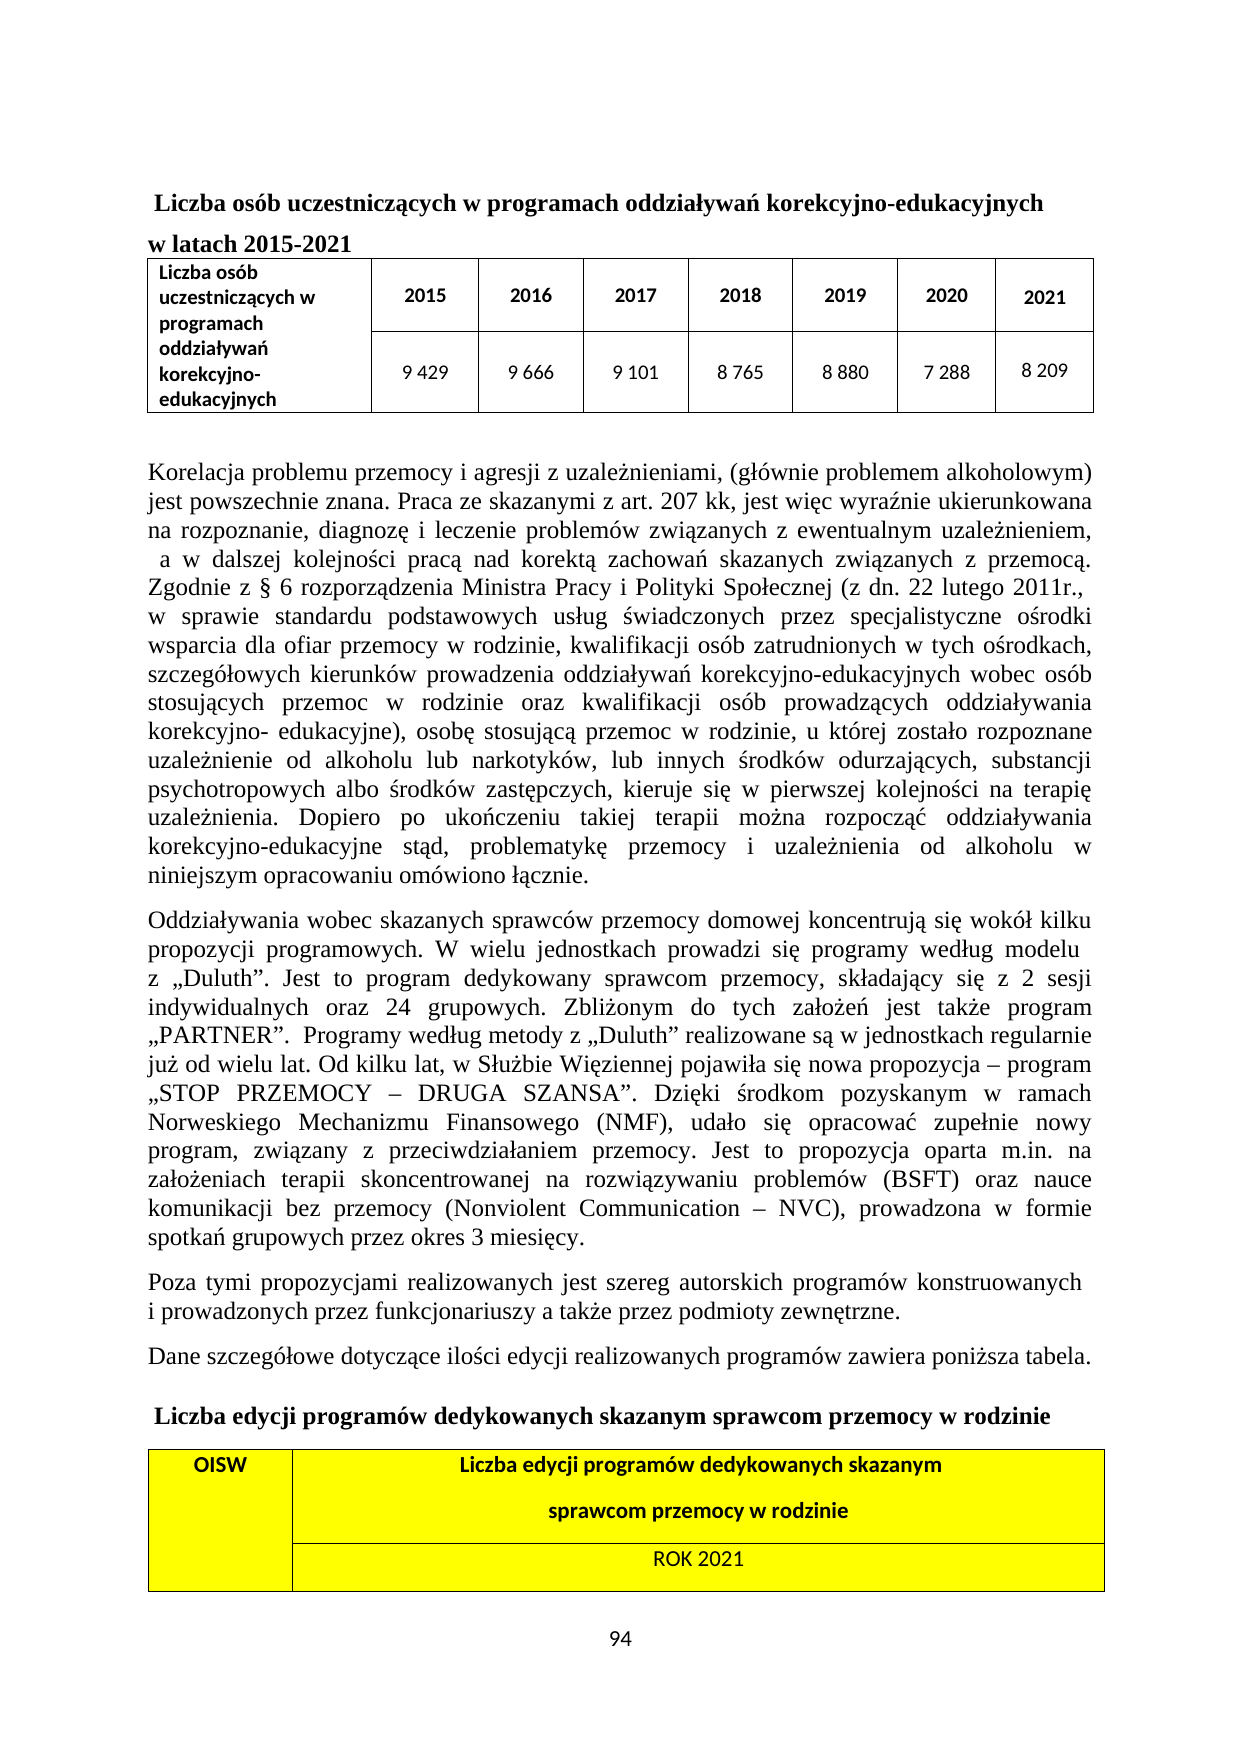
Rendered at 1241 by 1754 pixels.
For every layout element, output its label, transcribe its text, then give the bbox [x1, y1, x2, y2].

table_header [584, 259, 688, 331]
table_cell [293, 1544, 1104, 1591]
text Liczba edycji programów dedykowanych skazanym sprawcom przemocy w rodzinie [148, 1401, 1093, 1430]
text Poza tymi propozycjami realizowanych jest szereg autorskich programów konstruowanych i prowadzonych przez funkcjonariuszy a także przez podmioty zewnętrzne. [148, 1267, 1093, 1324]
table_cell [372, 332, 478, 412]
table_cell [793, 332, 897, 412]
text Dane szczegółowe dotyczące ilości edycji realizowanych programów zawiera poniższa tabela. [148, 1341, 1093, 1370]
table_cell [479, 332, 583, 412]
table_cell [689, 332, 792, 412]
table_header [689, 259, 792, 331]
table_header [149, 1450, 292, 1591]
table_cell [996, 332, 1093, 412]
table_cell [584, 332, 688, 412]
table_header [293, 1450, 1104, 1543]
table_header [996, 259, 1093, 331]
text Oddziaływania wobec skazanych sprawców przemocy domowej koncentrują się wokół kilku propozycji programowych. W wielu jednostkach prowadzi się programy według modelu z „Duluth”. Jest to program dedykowany sprawcom przemocy, składający się z 2 sesji indywidualnych oraz 24 grupowych. Zbliżonym do tych założeń jest także program „PARTNER”. Programy według metody z „Duluth” realizowane są w jednostkach regularnie już od wielu lat. Od kilku lat, w Służbie Więziennej pojawiła się nowa propozycja – program „STOP PRZEMOCY – DRUGA SZANSA”. Dzięki środkom pozyskanym w ramach Norweskiego Mechanizmu Finansowego (NMF), udało się opracować zupełnie nowy program, związany z przeciwdziałaniem przemocy. Jest to propozycja oparta m.in. na założeniach terapii skoncentrowanej na rozwiązywaniu problemów (BSFT) oraz nauce komunikacji bez przemocy (Nonviolent Communication – NVC), prowadzona w formie spotkań grupowych przez okres 3 miesięcy. [148, 905, 1093, 1250]
text w latach 2015-2021 [148, 229, 1093, 258]
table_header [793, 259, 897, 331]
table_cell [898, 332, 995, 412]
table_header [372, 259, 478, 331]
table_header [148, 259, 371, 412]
text Korelacja problemu przemocy i agresji z uzależnieniami, (głównie problemem alkoholowym) jest powszechnie znana. Praca ze skazanymi z art. 207 kk, jest więc wyraźnie ukierunkowana na rozpoznanie, diagnozę i leczenie problemów związanych z ewentualnym uzależnieniem, a w dalszej kolejności pracą nad korektą zachowań skazanych związanych z przemocą. Zgodnie z § 6 rozporządzenia Ministra Pracy i Polityki Społecznej (z dn. 22 lutego 2011r., w sprawie standardu podstawowych usług świadczonych przez specjalistyczne ośrodki wsparcia dla ofiar przemocy w rodzinie, kwalifikacji osób zatrudnionych w tych ośrodkach, szczegółowych kierunków prowadzenia oddziaływań korekcyjno-edukacyjnych wobec osób stosujących przemoc w rodzinie oraz kwalifikacji osób prowadzących oddziaływania korekcyjno- edukacyjne), osobę stosującą przemoc w rodzinie, u której zostało rozpoznane uzależnienie od alkoholu lub narkotyków, lub innych środków odurzających, substancji psychotropowych albo środków zastępczych, kieruje się w pierwszej kolejności na terapię uzależnienia. Dopiero po ukończeniu takiej terapii można rozpocząć oddziaływania korekcyjno-edukacyjne stąd, problematykę przemocy i uzależnienia od alkoholu w niniejszym opracowaniu omówiono łącznie. [148, 457, 1093, 889]
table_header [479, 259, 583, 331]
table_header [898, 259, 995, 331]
text Liczba osób uczestniczących w programach oddziaływań korekcyjno-edukacyjnych [148, 188, 1093, 217]
